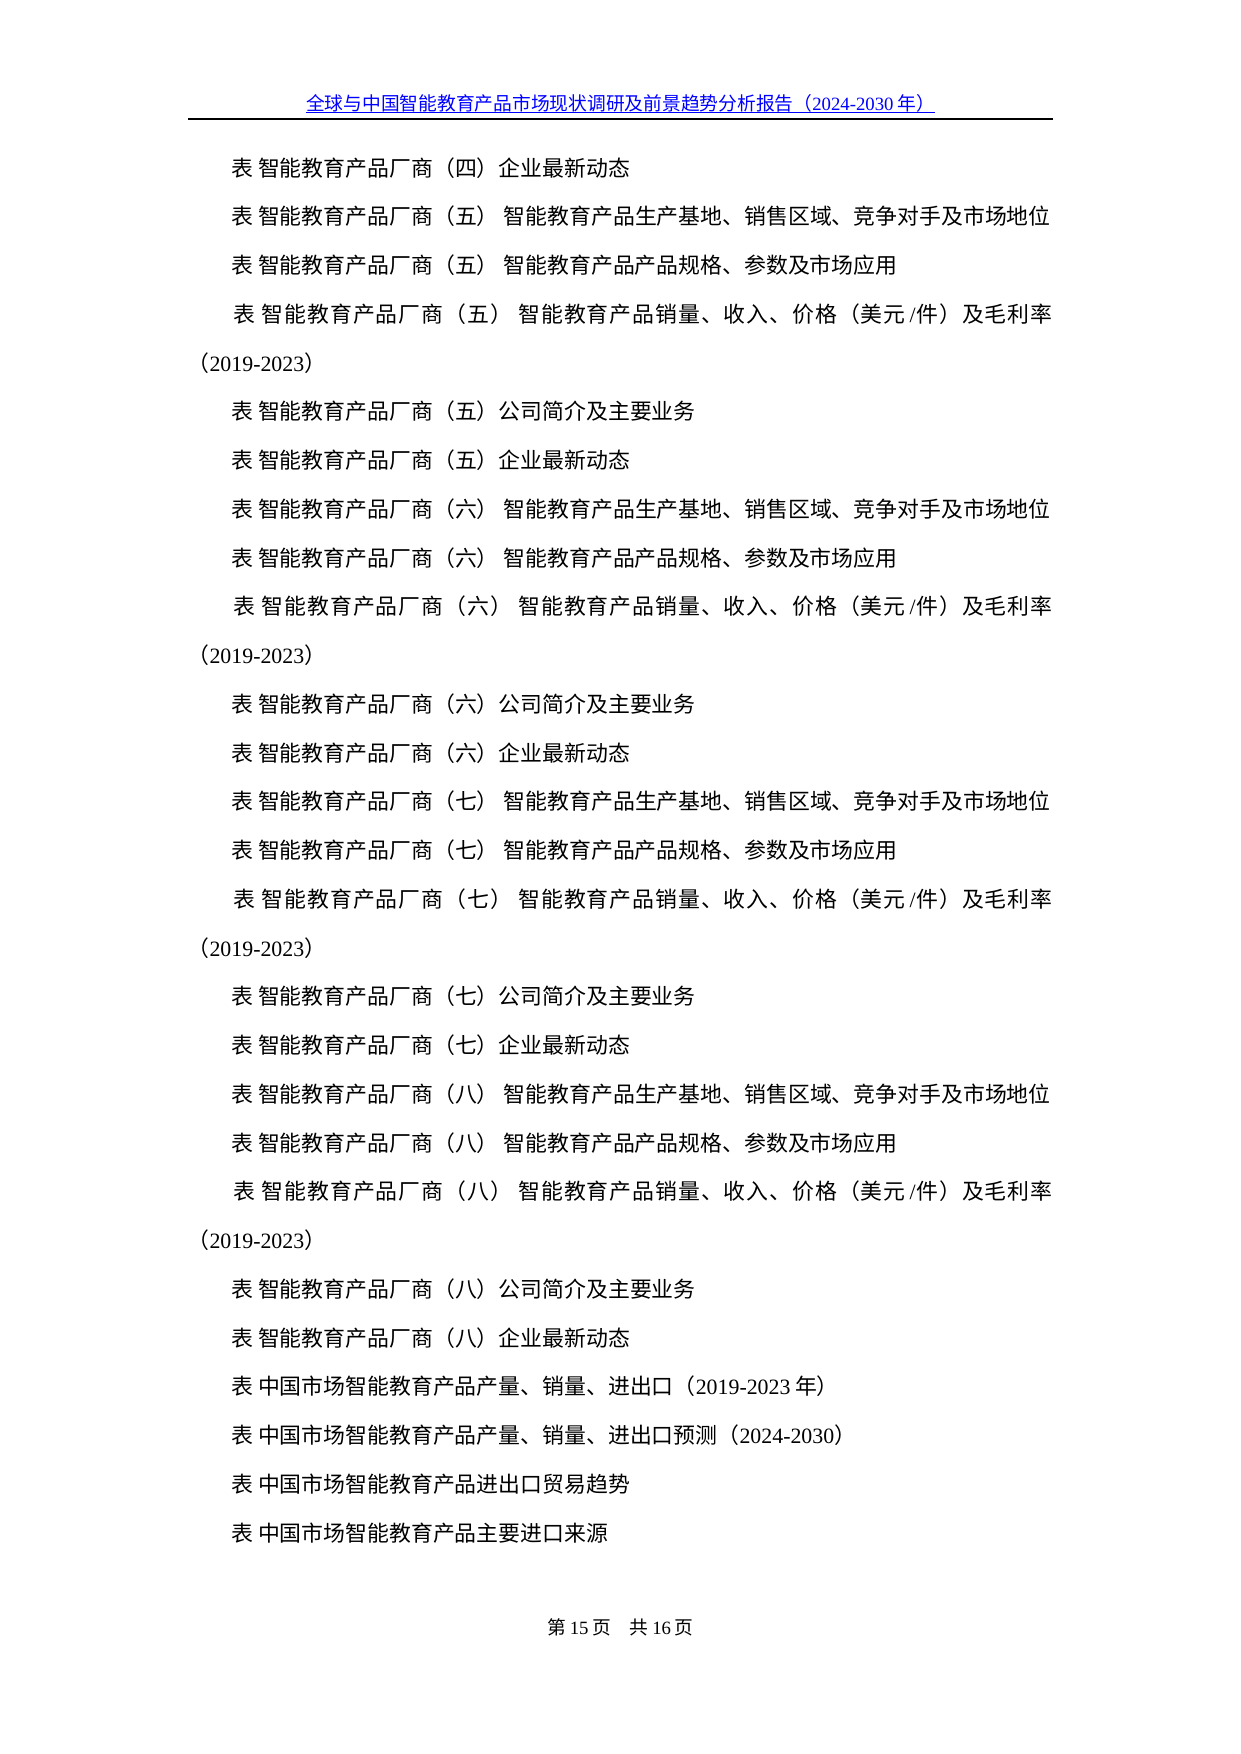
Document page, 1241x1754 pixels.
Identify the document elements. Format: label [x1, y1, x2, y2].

text [187, 150, 1053, 1548]
